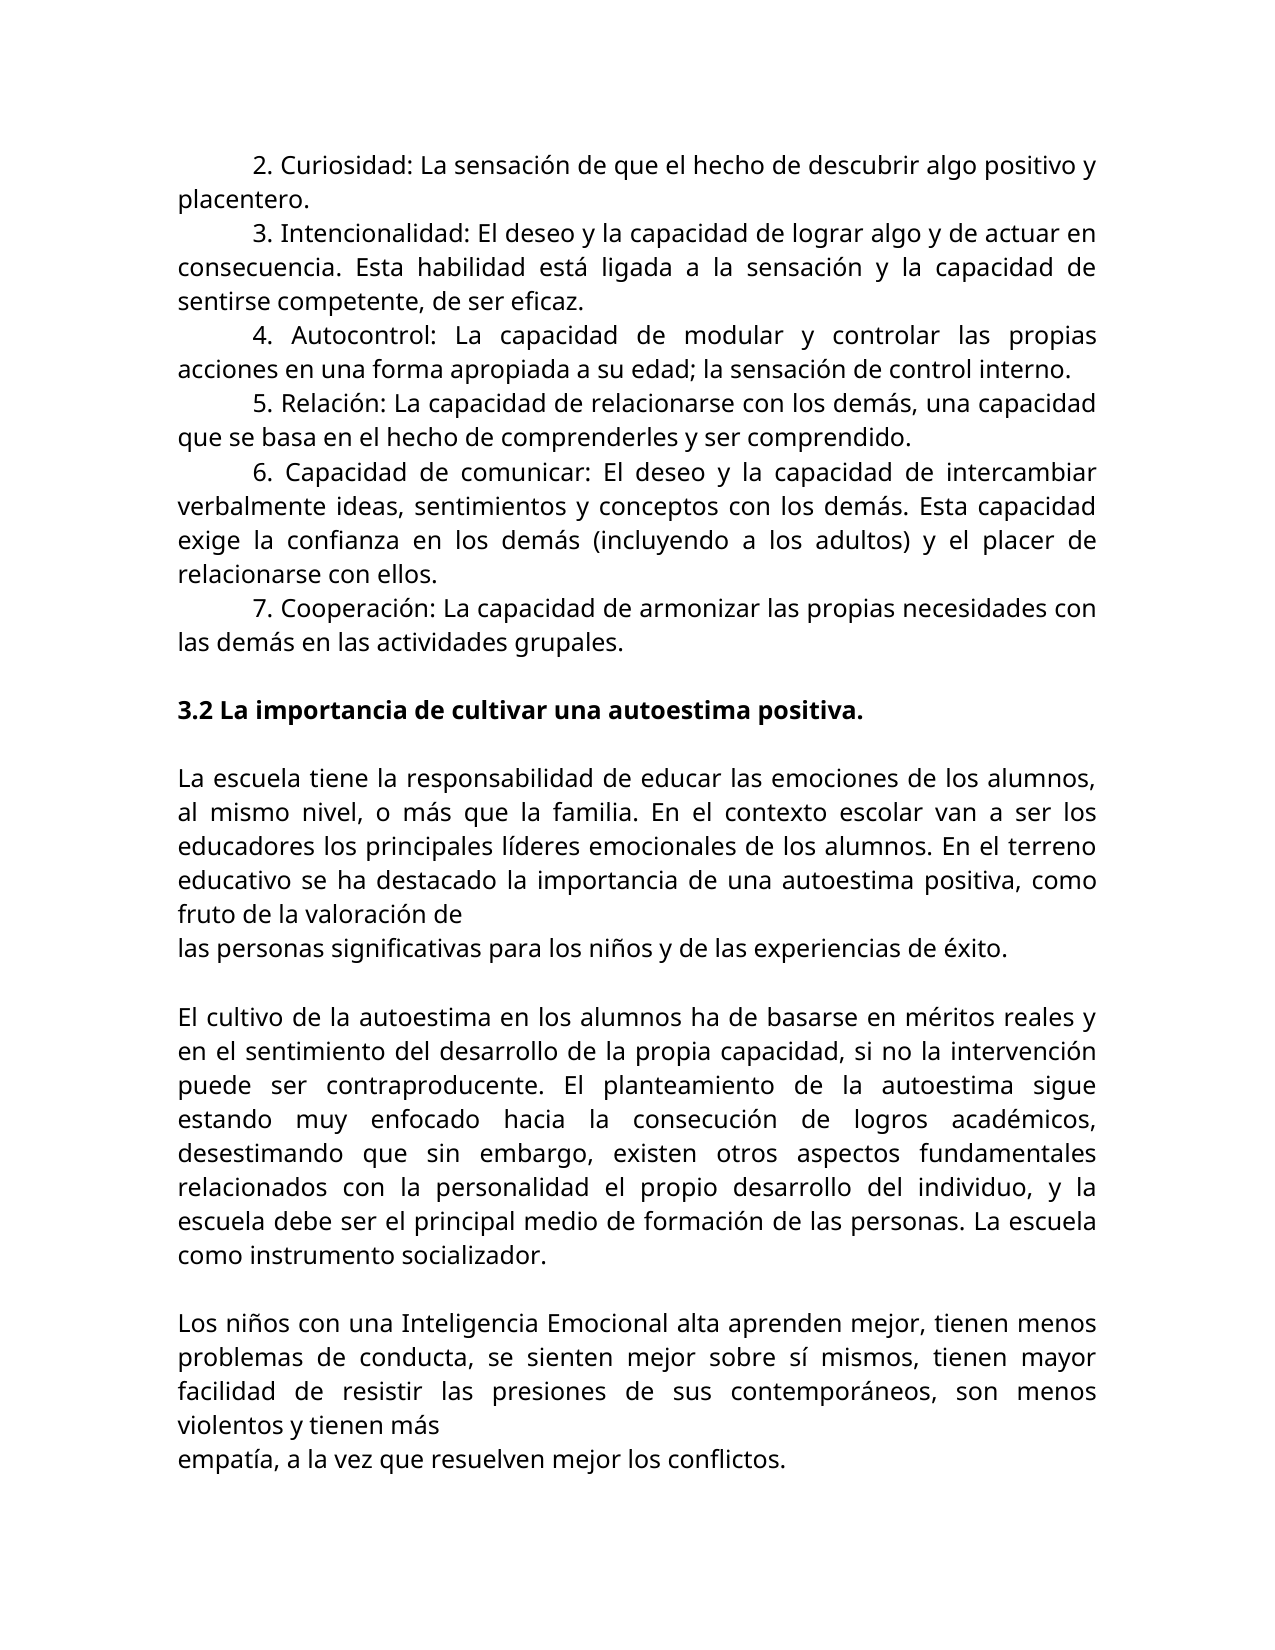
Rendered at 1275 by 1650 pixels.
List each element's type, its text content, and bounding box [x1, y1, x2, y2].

text empatía, a la vez que resuelven mejor los conflictos. [177, 1442, 1098, 1476]
text 7. Cooperación: La capacidad de armonizar las propias necesidades con las demás en las actividades grupales. [177, 590, 1098, 658]
text La escuela tiene la responsabilidad de educar las emociones de los alumnos, al mismo nivel, o más que la familia. En el contexto escolar van a ser los educadores los principales líderes emocionales de los alumnos. En el terreno educativo se ha destacado la importancia de una autoestima positiva, como fruto de la valoración de [177, 761, 1098, 931]
text 3.2 La importancia de cultivar una autoestima positiva. [177, 693, 1098, 727]
text El cultivo de la autoestima en los alumnos ha de basarse en méritos reales y en el sentimiento del desarrollo de la propia capacidad, si no la intervención puede ser contraproducente. El planteamiento de la autoestima sigue estando muy enfocado hacia la consecución de logros académicos, desestimando que sin embargo, existen otros aspectos fundamentales relacionados con la personalidad el propio desarrollo del individuo, y la escuela debe ser el principal medio de formación de las personas. La escuela como instrumento socializador. [177, 999, 1098, 1272]
text 6. Capacidad de comunicar: El deseo y la capacidad de intercambiar verbalmente ideas, sentimientos y conceptos con los demás. Esta capacidad exige la confianza en los demás (incluyendo a los adultos) y el placer de relacionarse con ellos. [177, 454, 1098, 590]
text 5. Relación: La capacidad de relacionarse con los demás, una capacidad que se basa en el hecho de comprenderles y ser comprendido. [177, 386, 1098, 454]
text 4. Autocontrol: La capacidad de modular y controlar las propias acciones en una forma apropiada a su edad; la sensación de control interno. [177, 318, 1098, 386]
text 3. Intencionalidad: El deseo y la capacidad de lograr algo y de actuar en consecuencia. Esta habilidad está ligada a la sensación y la capacidad de sentirse competente, de ser eficaz. [177, 216, 1098, 318]
text 2. Curiosidad: La sensación de que el hecho de descubrir algo positivo y placentero. [177, 148, 1098, 216]
text Los niños con una Inteligencia Emocional alta aprenden mejor, tienen menos problemas de conducta, se sienten mejor sobre sí mismos, tienen mayor facilidad de resistir las presiones de sus contemporáneos, son menos violentos y tienen más [177, 1306, 1098, 1442]
text las personas significativas para los niños y de las experiencias de éxito. [177, 931, 1098, 965]
